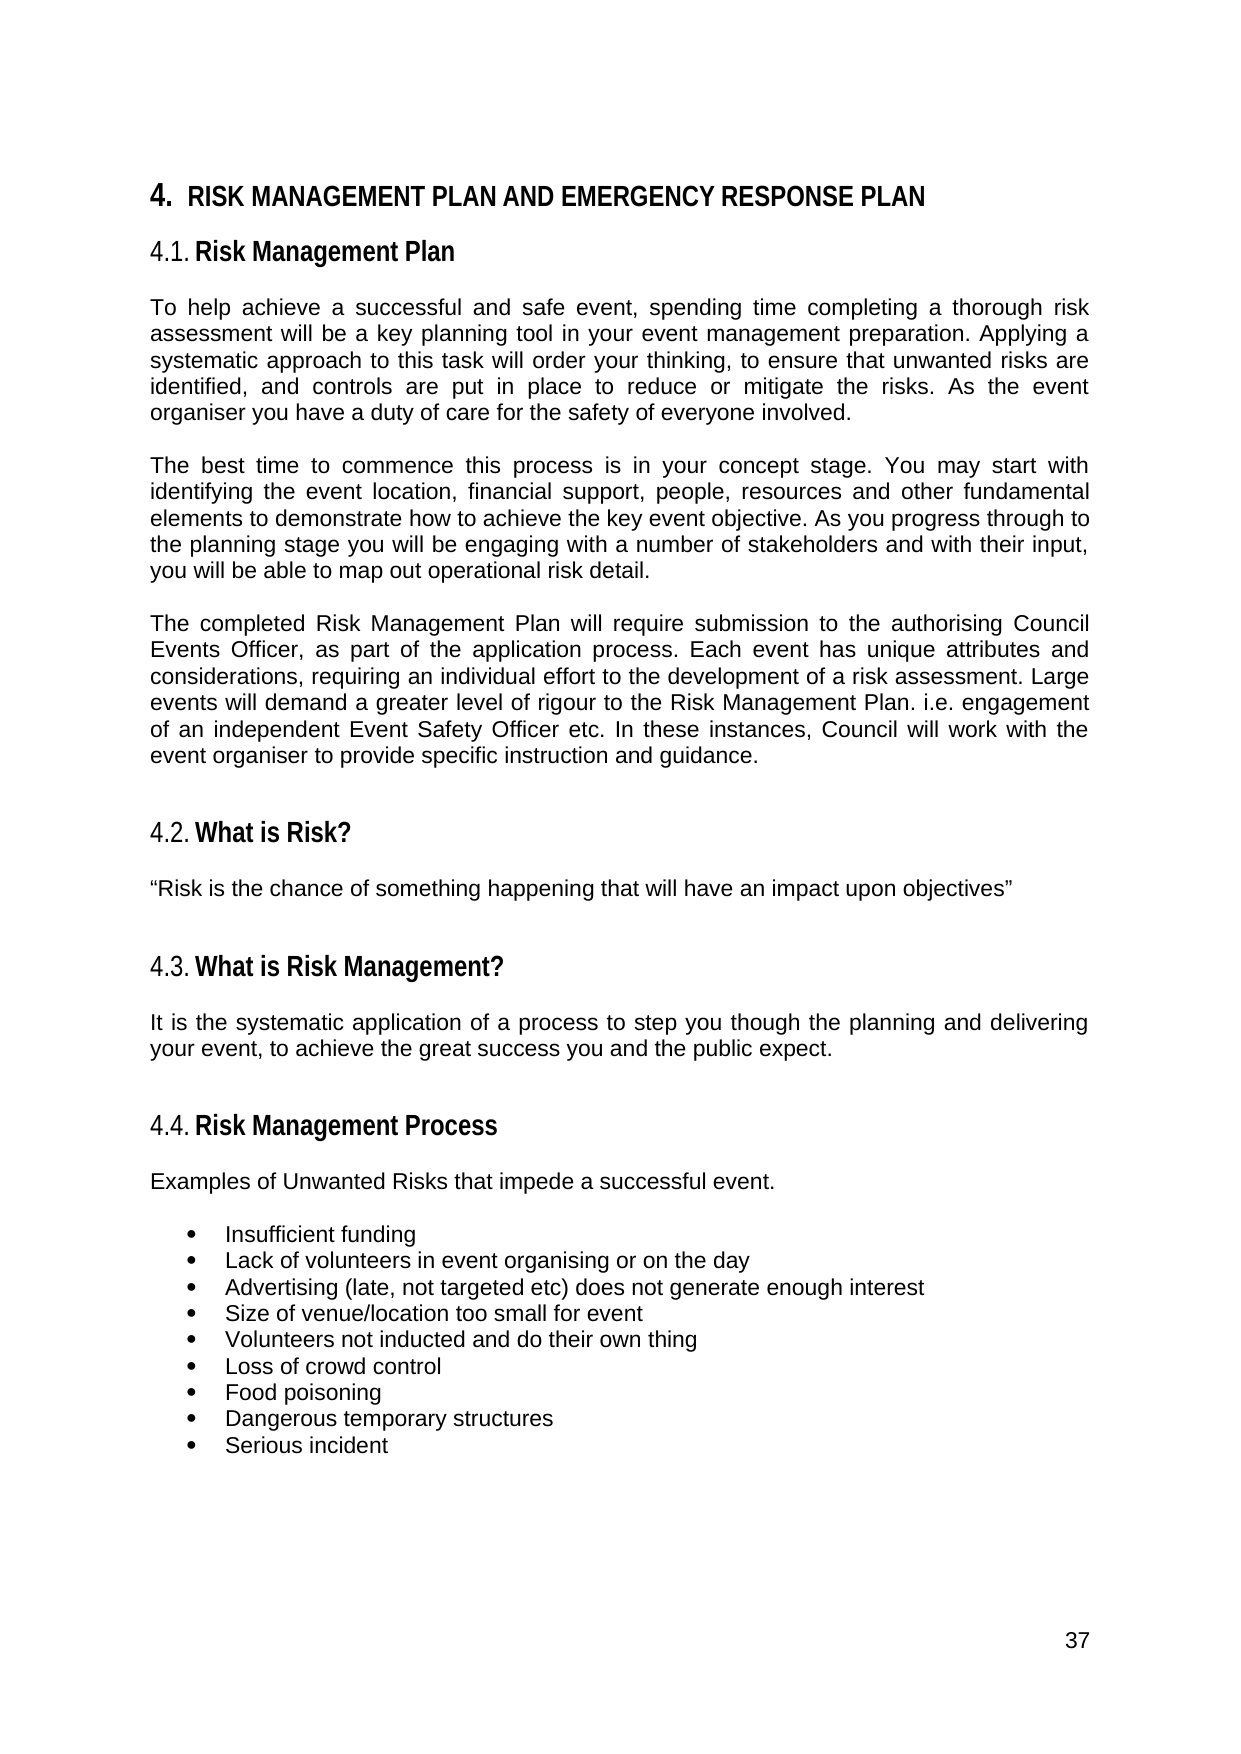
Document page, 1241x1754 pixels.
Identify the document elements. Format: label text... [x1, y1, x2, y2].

list Insufficient funding [187, 1221, 1090, 1247]
text The completed Risk Management Plan will require submission to the authorising Council Events Officer, as part of the application process. Each event has unique attributes and considerations, requiring an individual effort to the development of a risk assessment. Large events will demand a greater level of rigour to the Risk Management Plan. i.e. engagement of an independent Event Safety Officer etc. In these instances, Council will work with the event organiser to provide specific instruction and guidance. [150, 610, 1090, 768]
subtitle Risk Management Plan [150, 234, 1090, 267]
subtitle Risk Management Process [150, 1108, 1090, 1142]
text Examples of Unwanted Risks that impede a successful event. [150, 1168, 1090, 1194]
text The best time to commence this process is in your concept stage. You may start with identifying the event location, financial support, people, resources and other fundamental elements to demonstrate how to achieve the key event objective. As you progress through to the planning stage you will be engaging with a number of stakeholders and with their input, you will be able to map out operational risk detail. [150, 452, 1090, 584]
text To help achieve a successful and safe event, spending time completing a thorough risk assessment will be a key planning tool in your event management preparation. Applying a systematic approach to this task will order your thinking, to ensure that unwanted risks are identified, and controls are put in place to reduce or mitigate the risks. As the event organiser you have a duty of care for the safety of everyone involved. [150, 294, 1090, 426]
list Advertising (late, not targeted etc) does not generate enough interest [187, 1274, 1090, 1300]
subtitle What is Risk? [150, 815, 1090, 849]
subtitle What is Risk Management? [150, 949, 1090, 982]
subtitle RISK MANAGEMENT PLAN AND EMERGENCY RESPONSE PLAN [150, 175, 1090, 213]
list Size of venue/location too small for event [187, 1300, 1090, 1326]
list Food poisoning [187, 1379, 1090, 1405]
list Volunteers not inducted and do their own thing [187, 1326, 1090, 1353]
list Loss of crowd control [187, 1353, 1090, 1379]
list Serious incident [187, 1432, 1090, 1458]
list Lack of volunteers in event organising or on the day [187, 1247, 1090, 1274]
list Dangerous temporary structures [187, 1405, 1090, 1432]
text It is the systematic application of a process to step you though the planning and delivering your event, to achieve the great success you and the public expect. [150, 1008, 1090, 1061]
text “Risk is the chance of something happening that will have an impact upon objectives” [150, 875, 1090, 902]
